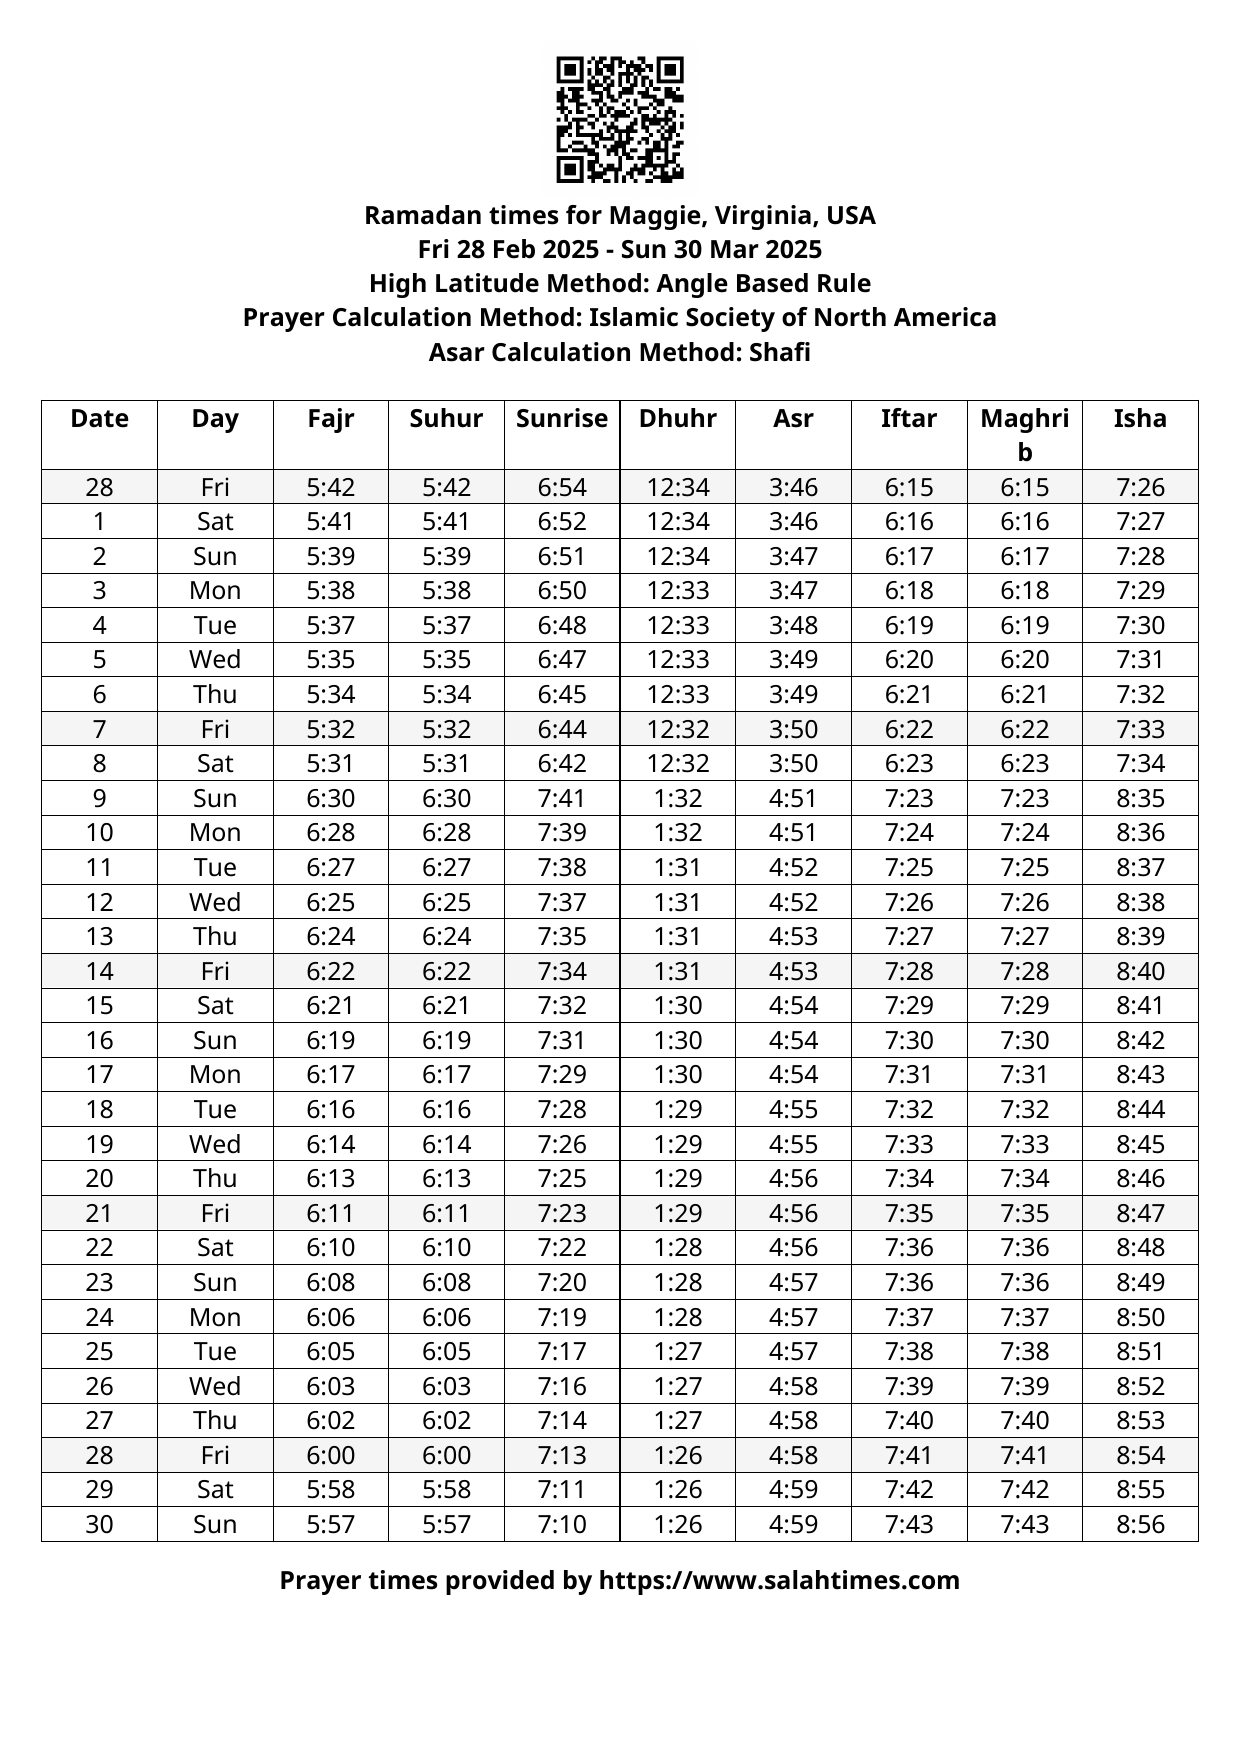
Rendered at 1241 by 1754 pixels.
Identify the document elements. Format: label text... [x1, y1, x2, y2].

table_cell 2 [42, 539, 157, 572]
text Prayer times provided by https://www.salahtimes.com [42, 1563, 1198, 1597]
table_cell Tue [158, 608, 273, 642]
table_cell 8:35 [1083, 781, 1198, 814]
table_cell 3:49 [736, 677, 851, 711]
table_cell 8 [42, 746, 157, 780]
table_cell 7:34 [852, 1161, 967, 1195]
table_cell Tue [158, 1334, 273, 1368]
table_cell Sun [158, 539, 273, 572]
table_cell 7:25 [505, 1161, 619, 1195]
table_cell 1:26 [621, 1507, 735, 1541]
table_cell 7:19 [505, 1300, 619, 1333]
table_cell 12:34 [621, 504, 735, 538]
table_cell 7:14 [505, 1404, 619, 1437]
table_cell 7:26 [505, 1127, 619, 1160]
table_cell 7:35 [505, 919, 619, 953]
table_cell 5:38 [274, 574, 388, 607]
table_header Sunrise [505, 401, 619, 469]
table_cell 6:15 [968, 470, 1082, 503]
table_cell 7:37 [968, 1300, 1082, 1333]
table_cell 7:43 [968, 1507, 1082, 1541]
table_cell 7:36 [852, 1265, 967, 1299]
table_cell 6:28 [389, 816, 504, 849]
table_cell 6:28 [274, 816, 388, 849]
table_cell 18 [42, 1092, 157, 1126]
table_cell 30 [42, 1507, 157, 1541]
table_cell 7:26 [852, 885, 967, 918]
table_cell 21 [42, 1196, 157, 1229]
table_cell 6:24 [389, 919, 504, 953]
table_cell 1:31 [621, 919, 735, 953]
table_cell Sat [158, 1473, 273, 1506]
table_cell 1:27 [621, 1334, 735, 1368]
table_cell 7:32 [505, 989, 619, 1022]
table_cell 8:37 [1083, 850, 1198, 884]
table_cell 6:54 [505, 470, 619, 503]
table_cell 5:31 [389, 746, 504, 780]
table_cell 5:42 [274, 470, 388, 503]
table_cell 6:13 [389, 1161, 504, 1195]
table_cell 7:29 [1083, 574, 1198, 607]
table_cell 6:06 [389, 1300, 504, 1333]
table_cell Tue [158, 1092, 273, 1126]
table_cell 4:53 [736, 954, 851, 987]
table_cell 7:39 [968, 1369, 1082, 1402]
table_cell 5:38 [389, 574, 504, 607]
table_cell 29 [42, 1473, 157, 1506]
table_cell 7:25 [968, 850, 1082, 884]
table_cell 4:56 [736, 1231, 851, 1264]
table_cell 7:28 [968, 954, 1082, 987]
table_cell 6:14 [389, 1127, 504, 1160]
table_cell Sun [158, 1265, 273, 1299]
table_cell 7:39 [852, 1369, 967, 1402]
table_cell 7:39 [505, 816, 619, 849]
table_cell 8:39 [1083, 919, 1198, 953]
table_cell 1:32 [621, 781, 735, 814]
table_cell 7:41 [852, 1438, 967, 1472]
table_cell Sat [158, 1231, 273, 1264]
table_cell 12:34 [621, 539, 735, 572]
table_cell 3:47 [736, 539, 851, 572]
table_cell Sun [158, 1023, 273, 1057]
table_cell 3 [42, 574, 157, 607]
table_cell 6:19 [389, 1023, 504, 1057]
table_cell 6:44 [505, 712, 619, 745]
text Prayer Calculation Method: Islamic Society of North America [42, 300, 1198, 334]
table_cell 4:56 [736, 1161, 851, 1195]
table_cell 6:23 [852, 746, 967, 780]
table_cell 4:55 [736, 1127, 851, 1160]
table_cell 26 [42, 1369, 157, 1402]
table_cell 5:39 [274, 539, 388, 572]
table_cell 7:36 [852, 1231, 967, 1264]
table_cell 6:17 [968, 539, 1082, 572]
table_cell 1:29 [621, 1161, 735, 1195]
table_header Date [42, 401, 157, 469]
table_cell 8:56 [1083, 1507, 1198, 1541]
table_cell Thu [158, 1404, 273, 1437]
table_cell 6:24 [274, 919, 388, 953]
table_cell 23 [42, 1265, 157, 1299]
table_cell 5:39 [389, 539, 504, 572]
table_cell 28 [42, 1438, 157, 1472]
table_cell 3:46 [736, 504, 851, 538]
table_cell 6:17 [852, 539, 967, 572]
table_cell 7:29 [852, 989, 967, 1022]
table_cell 8:40 [1083, 954, 1198, 987]
table_cell 1:32 [621, 816, 735, 849]
table_header Iftar [852, 401, 967, 469]
table_header Maghrib [968, 401, 1082, 469]
table_cell 6:13 [274, 1161, 388, 1195]
table_cell 4:54 [736, 1023, 851, 1057]
table_cell 20 [42, 1161, 157, 1195]
table_cell 5 [42, 643, 157, 676]
table_cell 4:51 [736, 781, 851, 814]
table_cell 7:31 [852, 1058, 967, 1091]
table_cell 7:28 [505, 1092, 619, 1126]
table_cell 3:47 [736, 574, 851, 607]
table_cell Tue [158, 850, 273, 884]
table_cell 6:51 [505, 539, 619, 572]
table_cell 6:11 [274, 1196, 388, 1229]
table_cell 4:52 [736, 850, 851, 884]
table_cell Wed [158, 1369, 273, 1402]
table_cell 7:36 [968, 1265, 1082, 1299]
table_cell 4:51 [736, 816, 851, 849]
table_cell 5:42 [389, 470, 504, 503]
table_cell 7:32 [968, 1092, 1082, 1126]
text High Latitude Method: Angle Based Rule [42, 266, 1198, 300]
table_cell 7:34 [505, 954, 619, 987]
table_cell 5:32 [274, 712, 388, 745]
table_cell 6 [42, 677, 157, 711]
table_cell Sat [158, 504, 273, 538]
table_cell 6:22 [389, 954, 504, 987]
table_cell Thu [158, 919, 273, 953]
table_cell 12:33 [621, 643, 735, 676]
table_cell 8:36 [1083, 816, 1198, 849]
table_cell 7:30 [1083, 608, 1198, 642]
table_cell 5:37 [274, 608, 388, 642]
table_cell 7:38 [505, 850, 619, 884]
table_cell 7:26 [968, 885, 1082, 918]
table_cell 7:43 [852, 1507, 967, 1541]
table_cell Sun [158, 1507, 273, 1541]
table_cell 8:47 [1083, 1196, 1198, 1229]
table_cell 5:41 [389, 504, 504, 538]
table_cell 1:27 [621, 1404, 735, 1437]
table_cell 4:59 [736, 1507, 851, 1541]
table_cell 5:58 [274, 1473, 388, 1506]
table_cell 5:58 [389, 1473, 504, 1506]
table_cell 8:46 [1083, 1161, 1198, 1195]
table_cell 4:56 [736, 1196, 851, 1229]
table_cell Fri [158, 1196, 273, 1229]
table_cell 7:20 [505, 1265, 619, 1299]
text Ramadan times for Maggie, Virginia, USA [42, 198, 1198, 232]
table_cell 12:33 [621, 608, 735, 642]
table_cell 6:10 [274, 1231, 388, 1264]
table_cell 7:38 [968, 1334, 1082, 1368]
table_cell 9 [42, 781, 157, 814]
table_cell 6:47 [505, 643, 619, 676]
table_cell 1:26 [621, 1473, 735, 1506]
table_cell 6:30 [274, 781, 388, 814]
table_cell 24 [42, 1300, 157, 1333]
table_cell 6:19 [274, 1023, 388, 1057]
table_cell 7:37 [505, 885, 619, 918]
table_cell 8:48 [1083, 1231, 1198, 1264]
table_cell 7:42 [852, 1473, 967, 1506]
table_cell 6:16 [968, 504, 1082, 538]
table_cell 1:29 [621, 1196, 735, 1229]
table_cell 8:41 [1083, 989, 1198, 1022]
table_cell 1:31 [621, 850, 735, 884]
table_cell 22 [42, 1231, 157, 1264]
table_cell Wed [158, 643, 273, 676]
table_cell 12:33 [621, 677, 735, 711]
table_cell 6:23 [968, 746, 1082, 780]
table_cell 1:30 [621, 989, 735, 1022]
table_cell 6:21 [389, 989, 504, 1022]
table_cell 7:35 [852, 1196, 967, 1229]
table_cell 6:06 [274, 1300, 388, 1333]
table_cell Sat [158, 746, 273, 780]
table_cell 7:31 [505, 1023, 619, 1057]
table_cell 1:26 [621, 1438, 735, 1472]
table_cell 6:20 [968, 643, 1082, 676]
table_cell 5:35 [274, 643, 388, 676]
table_header Fajr [274, 401, 388, 469]
table_cell 6:00 [274, 1438, 388, 1472]
table_cell 5:37 [389, 608, 504, 642]
table_cell Thu [158, 677, 273, 711]
table_cell 5:57 [274, 1507, 388, 1541]
table_cell 7 [42, 712, 157, 745]
table_cell 1:28 [621, 1231, 735, 1264]
table_cell Fri [158, 1438, 273, 1472]
table_cell 3:50 [736, 746, 851, 780]
table_cell 6:27 [274, 850, 388, 884]
table_cell 7:40 [968, 1404, 1082, 1437]
table_cell 4:59 [736, 1473, 851, 1506]
table_cell 6:14 [274, 1127, 388, 1160]
table_cell 7:30 [852, 1023, 967, 1057]
table_cell 6:27 [389, 850, 504, 884]
table_cell 4:55 [736, 1092, 851, 1126]
table_cell 6:19 [968, 608, 1082, 642]
table_cell 15 [42, 989, 157, 1022]
table_cell 27 [42, 1404, 157, 1437]
table_cell 6:22 [968, 712, 1082, 745]
table_cell 8:42 [1083, 1023, 1198, 1057]
table_cell 7:28 [852, 954, 967, 987]
table_cell 8:49 [1083, 1265, 1198, 1299]
table_cell 8:51 [1083, 1334, 1198, 1368]
table_cell 7:29 [505, 1058, 619, 1091]
table_cell 11 [42, 850, 157, 884]
table_cell 7:41 [505, 781, 619, 814]
table_cell 4:52 [736, 885, 851, 918]
table_cell Fri [158, 712, 273, 745]
table_cell 5:34 [274, 677, 388, 711]
table_cell 6:21 [274, 989, 388, 1022]
table_cell 7:36 [968, 1231, 1082, 1264]
picture [542, 41, 699, 198]
table_cell 7:41 [968, 1438, 1082, 1472]
table_cell 1:29 [621, 1092, 735, 1126]
table_cell 7:27 [852, 919, 967, 953]
table_cell Mon [158, 816, 273, 849]
table_cell 17 [42, 1058, 157, 1091]
text Asar Calculation Method: Shafi [42, 334, 1198, 368]
table_cell 4:54 [736, 1058, 851, 1091]
table_cell 25 [42, 1334, 157, 1368]
table_cell 1:28 [621, 1265, 735, 1299]
table_cell 6:20 [852, 643, 967, 676]
table_cell 6:08 [389, 1265, 504, 1299]
table_cell 4:57 [736, 1334, 851, 1368]
table_cell 1 [42, 504, 157, 538]
text Fri 28 Feb 2025 - Sun 30 Mar 2025 [42, 232, 1198, 266]
table_cell 12:32 [621, 746, 735, 780]
table_cell Wed [158, 885, 273, 918]
table_cell Sun [158, 781, 273, 814]
table_cell 6:45 [505, 677, 619, 711]
table_cell 6:48 [505, 608, 619, 642]
table_cell 3:46 [736, 470, 851, 503]
table_cell 7:23 [968, 781, 1082, 814]
table_cell 5:41 [274, 504, 388, 538]
table_cell 7:38 [852, 1334, 967, 1368]
table_cell 7:29 [968, 989, 1082, 1022]
table_cell 8:38 [1083, 885, 1198, 918]
table_cell 5:32 [389, 712, 504, 745]
table_cell 7:27 [968, 919, 1082, 953]
table_cell 6:50 [505, 574, 619, 607]
table_cell 7:32 [852, 1092, 967, 1126]
table_cell 6:02 [389, 1404, 504, 1437]
table_cell 10 [42, 816, 157, 849]
table_cell 8:45 [1083, 1127, 1198, 1160]
table_cell 8:43 [1083, 1058, 1198, 1091]
table_cell 5:31 [274, 746, 388, 780]
table_cell 7:30 [968, 1023, 1082, 1057]
table_cell 4:54 [736, 989, 851, 1022]
table_cell 6:05 [389, 1334, 504, 1368]
table_header Asr [736, 401, 851, 469]
table_cell 28 [42, 470, 157, 503]
table_cell 8:52 [1083, 1369, 1198, 1402]
table_cell 6:08 [274, 1265, 388, 1299]
table_cell 7:31 [1083, 643, 1198, 676]
table_cell 7:23 [852, 781, 967, 814]
table_cell 1:28 [621, 1300, 735, 1333]
table_cell 7:32 [1083, 677, 1198, 711]
table_cell 6:15 [852, 470, 967, 503]
table_cell 7:16 [505, 1369, 619, 1402]
table_cell 7:34 [968, 1161, 1082, 1195]
table_cell 7:10 [505, 1507, 619, 1541]
table_cell 7:13 [505, 1438, 619, 1472]
table_cell 7:22 [505, 1231, 619, 1264]
table_cell 1:29 [621, 1127, 735, 1160]
table_cell 3:48 [736, 608, 851, 642]
table_cell Fri [158, 470, 273, 503]
table_header Dhuhr [621, 401, 735, 469]
table_cell 6:19 [852, 608, 967, 642]
table_cell 6:16 [852, 504, 967, 538]
table_cell 4:58 [736, 1404, 851, 1437]
table_cell 6:02 [274, 1404, 388, 1437]
table_cell 6:03 [274, 1369, 388, 1402]
table_cell 7:26 [1083, 470, 1198, 503]
table_cell 6:10 [389, 1231, 504, 1264]
table_cell 5:34 [389, 677, 504, 711]
table_cell 7:33 [852, 1127, 967, 1160]
table_cell 7:17 [505, 1334, 619, 1368]
table_cell 16 [42, 1023, 157, 1057]
table_cell 5:57 [389, 1507, 504, 1541]
table_cell 4:58 [736, 1438, 851, 1472]
table_cell 6:21 [968, 677, 1082, 711]
table_cell 6:00 [389, 1438, 504, 1472]
table_cell 7:11 [505, 1473, 619, 1506]
table_header Day [158, 401, 273, 469]
table_cell 13 [42, 919, 157, 953]
table_cell Thu [158, 1161, 273, 1195]
table_cell 3:49 [736, 643, 851, 676]
table_cell 6:17 [274, 1058, 388, 1091]
table_cell 3:50 [736, 712, 851, 745]
table_cell 12:34 [621, 470, 735, 503]
table_cell 7:28 [1083, 539, 1198, 572]
table_cell 6:30 [389, 781, 504, 814]
table_cell 6:05 [274, 1334, 388, 1368]
table_cell 12:33 [621, 574, 735, 607]
table_cell 4:57 [736, 1265, 851, 1299]
table_cell 12 [42, 885, 157, 918]
table_cell Mon [158, 1058, 273, 1091]
table_cell 7:34 [1083, 746, 1198, 780]
table_cell 1:30 [621, 1023, 735, 1057]
table_cell 6:16 [389, 1092, 504, 1126]
table_cell Fri [158, 954, 273, 987]
table_cell 8:53 [1083, 1404, 1198, 1437]
table_header Isha [1083, 401, 1198, 469]
table_cell 7:40 [852, 1404, 967, 1437]
table_cell 7:31 [968, 1058, 1082, 1091]
table_cell 6:25 [389, 885, 504, 918]
table_cell 6:03 [389, 1369, 504, 1402]
table_cell Sat [158, 989, 273, 1022]
table_cell 5:35 [389, 643, 504, 676]
table_cell 1:31 [621, 885, 735, 918]
table_cell 7:35 [968, 1196, 1082, 1229]
table_cell 6:17 [389, 1058, 504, 1091]
table_cell 6:16 [274, 1092, 388, 1126]
table_cell 19 [42, 1127, 157, 1160]
table_cell 6:22 [852, 712, 967, 745]
table_cell 6:11 [389, 1196, 504, 1229]
table_cell 7:33 [1083, 712, 1198, 745]
table_cell 6:42 [505, 746, 619, 780]
table_cell Mon [158, 1300, 273, 1333]
table_cell 6:22 [274, 954, 388, 987]
table_cell 7:24 [968, 816, 1082, 849]
table_cell 7:37 [852, 1300, 967, 1333]
table_cell 7:27 [1083, 504, 1198, 538]
table_cell 12:32 [621, 712, 735, 745]
table_cell 8:54 [1083, 1438, 1198, 1472]
table_cell 1:27 [621, 1369, 735, 1402]
table_cell 7:33 [968, 1127, 1082, 1160]
table_cell 4:53 [736, 919, 851, 953]
table_cell 6:25 [274, 885, 388, 918]
table_cell 8:50 [1083, 1300, 1198, 1333]
table_cell 14 [42, 954, 157, 987]
table_cell 6:52 [505, 504, 619, 538]
table_cell 4:58 [736, 1369, 851, 1402]
table_cell 8:55 [1083, 1473, 1198, 1506]
table_cell Wed [158, 1127, 273, 1160]
table_cell Mon [158, 574, 273, 607]
table_cell 6:18 [852, 574, 967, 607]
table_header Suhur [389, 401, 504, 469]
table_cell 6:21 [852, 677, 967, 711]
table_cell 7:23 [505, 1196, 619, 1229]
table_cell 1:30 [621, 1058, 735, 1091]
table_cell 6:18 [968, 574, 1082, 607]
table_cell 4:57 [736, 1300, 851, 1333]
table_cell 1:31 [621, 954, 735, 987]
table_cell 8:44 [1083, 1092, 1198, 1126]
table_cell 7:25 [852, 850, 967, 884]
table_cell 7:42 [968, 1473, 1082, 1506]
table_cell 4 [42, 608, 157, 642]
table_cell 7:24 [852, 816, 967, 849]
